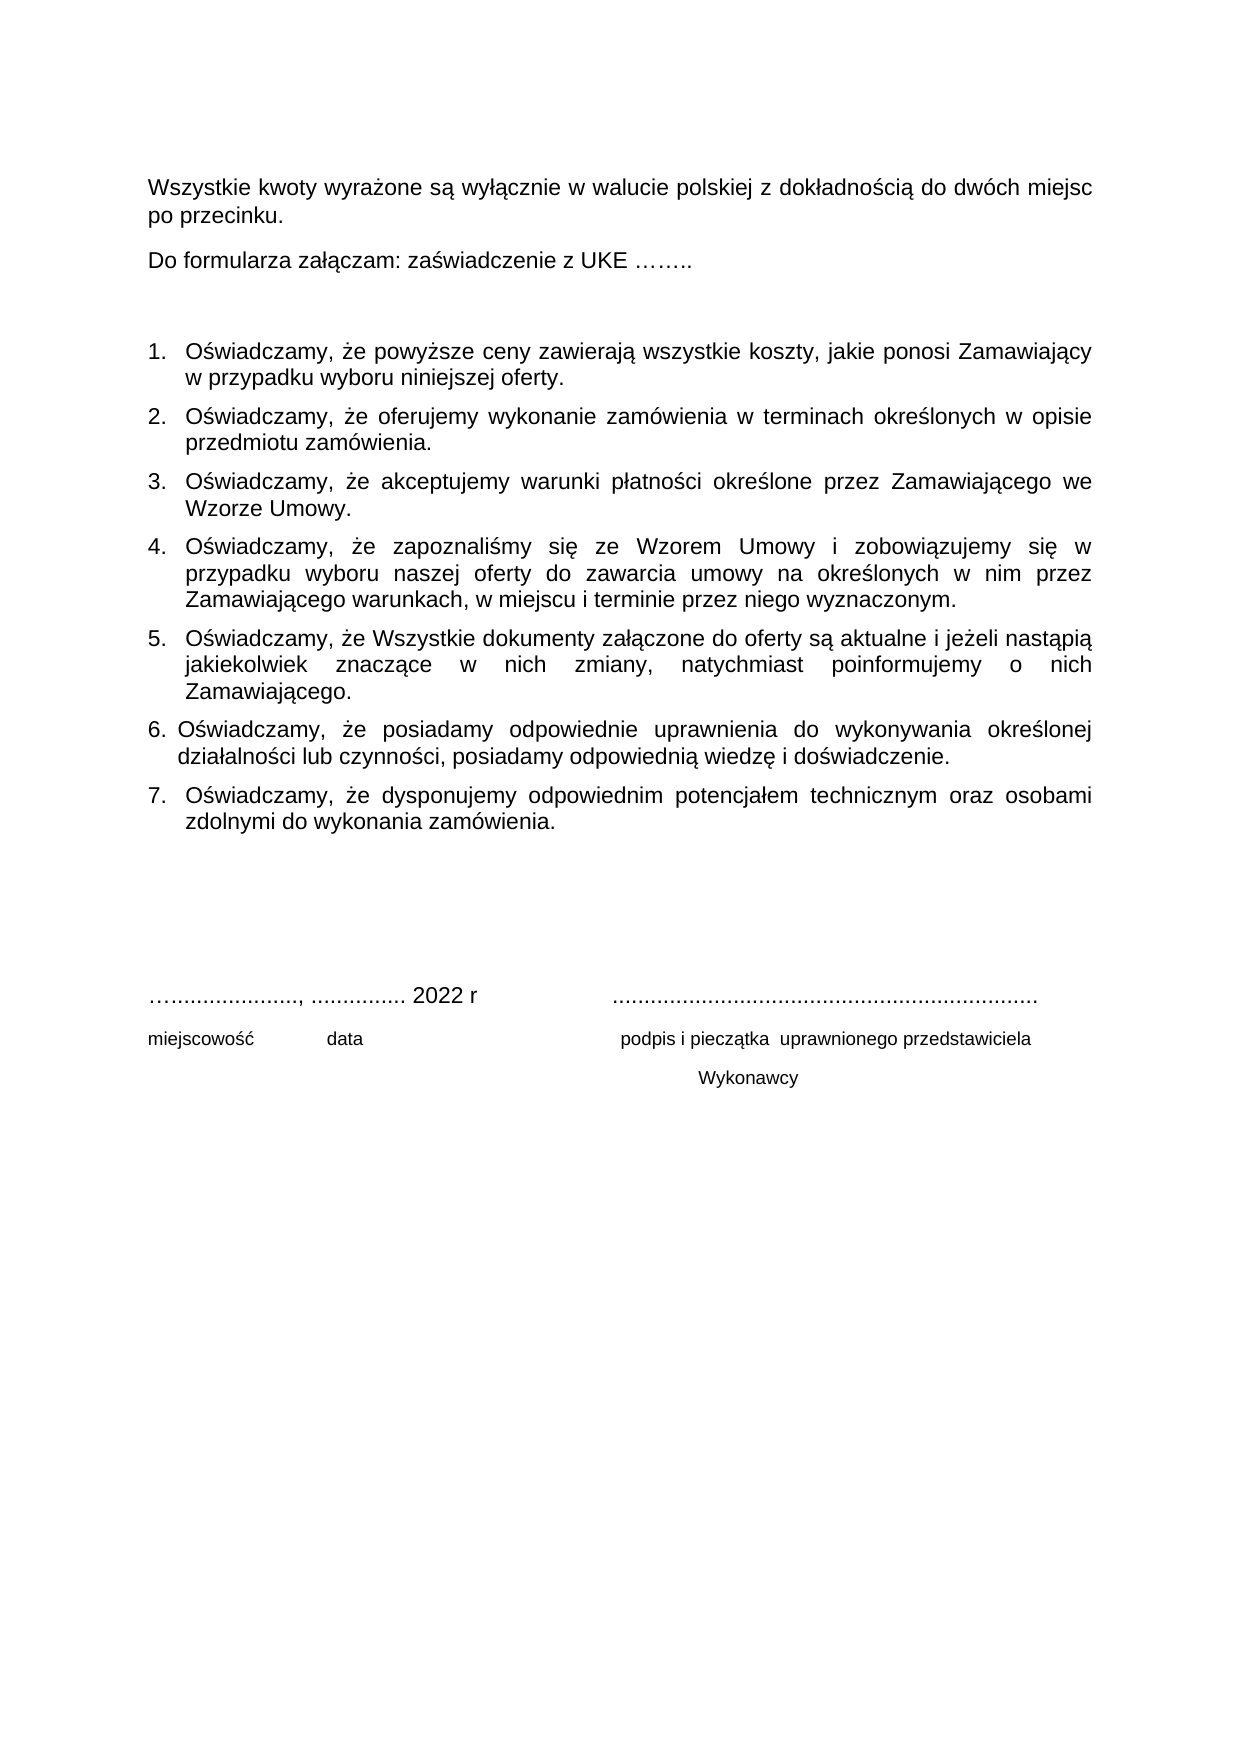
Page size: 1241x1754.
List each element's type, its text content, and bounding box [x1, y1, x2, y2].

text miejscowość data podpis i pieczątka uprawnionego przedstawiciela [148, 1027, 1093, 1049]
list Oświadczamy, że zapoznaliśmy się ze Wzorem Umowy i zobowiązujemy się w przypadku wyboru naszej oferty do zawarcia umowy na określonych w nim przez Zamawiającego warunkach, w miejscu i terminie przez niego wyznaczonym. [148, 533, 1093, 612]
list Oświadczamy, że dysponujemy odpowiednim potencjałem technicznym oraz osobami zdolnymi do wykonania zamówienia. [148, 782, 1093, 834]
list Oświadczamy, że akceptujemy warunki płatności określone przez Zamawiającego we Wzorze Umowy. [148, 468, 1093, 521]
text Wykonawcy [148, 1067, 1093, 1089]
list Oświadczamy, że posiadamy odpowiednie uprawnienia do wykonywania określonej działalności lub czynności, posiadamy odpowiednią wiedzę i doświadczenie. [148, 716, 1093, 769]
list Oświadczamy, że Wszystkie dokumenty załączone do oferty są aktualne i jeżeli nastąpią jakiekolwiek znaczące w nich zmiany, natychmiast poinformujemy o nich Zamawiającego. [148, 625, 1093, 704]
text Wszystkie kwoty wyrażone są wyłącznie w walucie polskiej z dokładnością do dwóch miejsc po przecinku. [148, 174, 1093, 229]
text Do formularza załączam: zaświadczenie z UKE …….. [148, 247, 1093, 274]
list Oświadczamy, że powyższe ceny zawierają wszystkie koszty, jakie ponosi Zamawiający w przypadku wyboru niniejszej oferty. [148, 338, 1093, 390]
text …...................., ............... 2022 r ................................................................... [148, 982, 1093, 1008]
list Oświadczamy, że oferujemy wykonanie zamówienia w terminach określonych w opisie przedmiotu zamówienia. [148, 403, 1093, 456]
